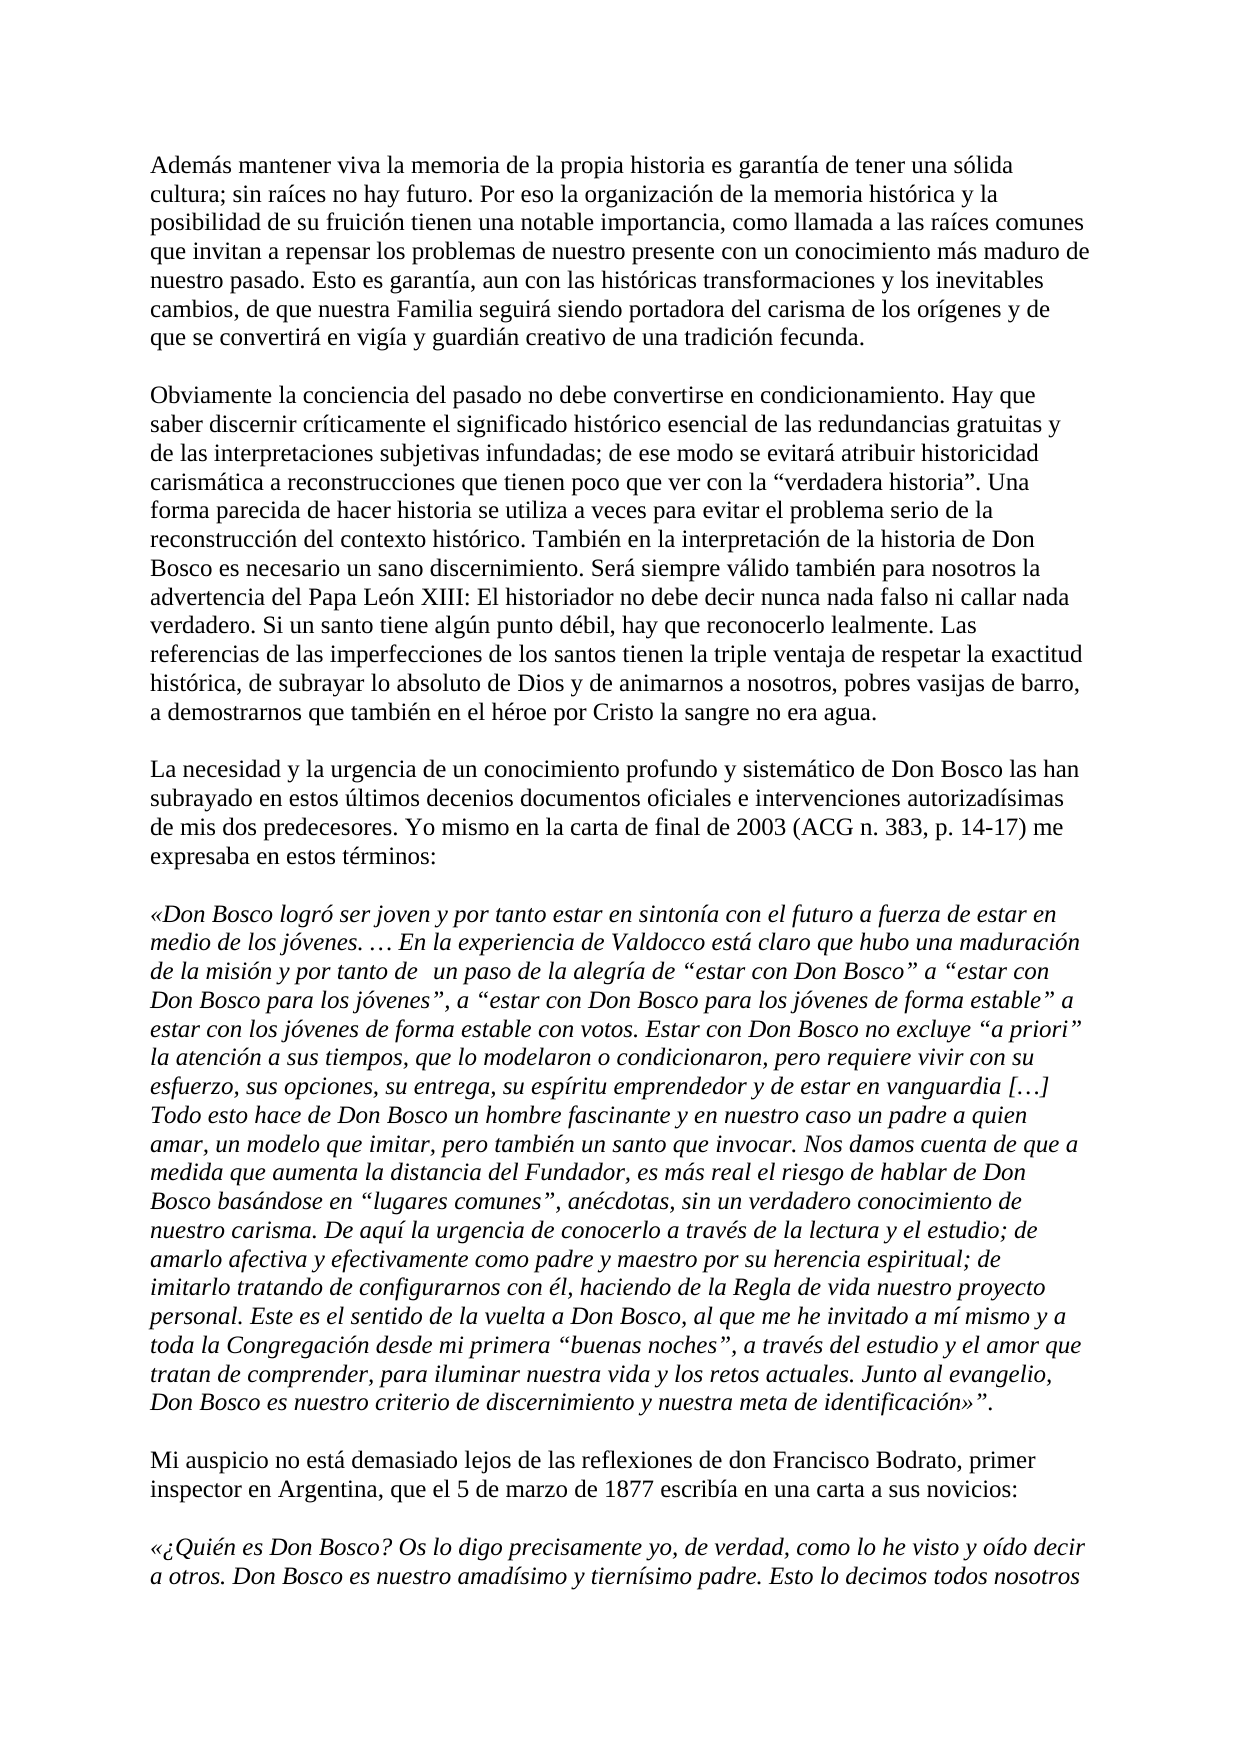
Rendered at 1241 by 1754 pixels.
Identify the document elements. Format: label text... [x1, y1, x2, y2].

text Mi auspicio no está demasiado lejos de las reflexiones de don Francisco Bodrato, primer inspector en Argentina, que el 5 de marzo de 1877 escribía en una carta a sus novicios: [150, 1445, 1090, 1503]
text «Don Bosco logró ser joven y por tanto estar en sintonía con el futuro a fuerza de estar en medio de los jóvenes. … En la experiencia de Valdocco está claro que hubo una maduración de la misión y por tanto de un paso de la alegría de “estar con Don Bosco” a “estar con Don Bosco para los jóvenes”, a “estar con Don Bosco para los jóvenes de forma estable” a estar con los jóvenes de forma estable con votos. Estar con Don Bosco no excluye “a priori” la atención a sus tiempos, que lo modelaron o condicionaron, pero requiere vivir con su esfuerzo, sus opciones, su entrega, su espíritu emprendedor y de estar en vanguardia […] Todo esto hace de Don Bosco un hombre fascinante y en nuestro caso un padre a quien amar, un modelo que imitar, pero también un santo que invocar. Nos damos cuenta de que a medida que aumenta la distancia del Fundador, es más real el riesgo de hablar de Don Bosco basándose en “lugares comunes”, anécdotas, sin un verdadero conocimiento de nuestro carisma. De aquí la urgencia de conocerlo a través de la lectura y el estudio; de amarlo afectiva y efectivamente como padre y maestro por su herencia espiritual; de imitarlo tratando de configurarnos con él, haciendo de la Regla de vida nuestro proyecto personal. Este es el sentido de la vuelta a Don Bosco, al que me he invitado a mí mismo y a toda la Congregación desde mi primera “buenas noches”, a través del estudio y el amor que tratan de comprender, para iluminar nuestra vida y los retos actuales. Junto al evangelio, Don Bosco es nuestro criterio de discernimiento y nuestra meta de identificación»”. [150, 899, 1090, 1416]
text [150, 1532, 1090, 1589]
text Obviamente la conciencia del pasado no debe convertirse en condicionamiento. Hay que saber discernir críticamente el significado histórico esencial de las redundancias gratuitas y de las interpretaciones subjetivas infundadas; de ese modo se evitará atribuir historicidad carismática a reconstrucciones que tienen poco que ver con la “verdadera historia”. Una forma parecida de hacer historia se utiliza a veces para evitar el problema serio de la reconstrucción del contexto histórico. También en la interpretación de la historia de Don Bosco es necesario un sano discernimiento. Será siempre válido también para nosotros la advertencia del Papa León XIII: El historiador no debe decir nunca nada falso ni callar nada verdadero. Si un santo tiene algún punto débil, hay que reconocerlo lealmente. Las referencias de las imperfecciones de los santos tienen la triple ventaja de respetar la exactitud histórica, de subrayar lo absoluto de Dios y de animarnos a nosotros, pobres vasijas de barro, a demostrarnos que también en el héroe por Cristo la sangre no era agua. [150, 380, 1090, 725]
text La necesidad y la urgencia de un conocimiento profundo y sistemático de Don Bosco las han subrayado en estos últimos decenios documentos oficiales e intervenciones autorizadísimas de mis dos predecesores. Yo mismo en la carta de final de 2003 (ACG n. 383, p. 14-17) me expresaba en estos términos: [150, 754, 1090, 869]
text Además mantener viva la memoria de la propia historia es garantía de tener una sólida cultura; sin raíces no hay futuro. Por eso la organización de la memoria histórica y la posibilidad de su fruición tienen una notable importancia, como llamada a las raíces comunes que invitan a repensar los problemas de nuestro presente con un conocimiento más maduro de nuestro pasado. Esto es garantía, aun con las históricas transformaciones y los inevitables cambios, de que nuestra Familia seguirá siendo portadora del carisma de los orígenes y de que se convertirá en vigía y guardián creativo de una tradición fecunda. [150, 150, 1090, 351]
